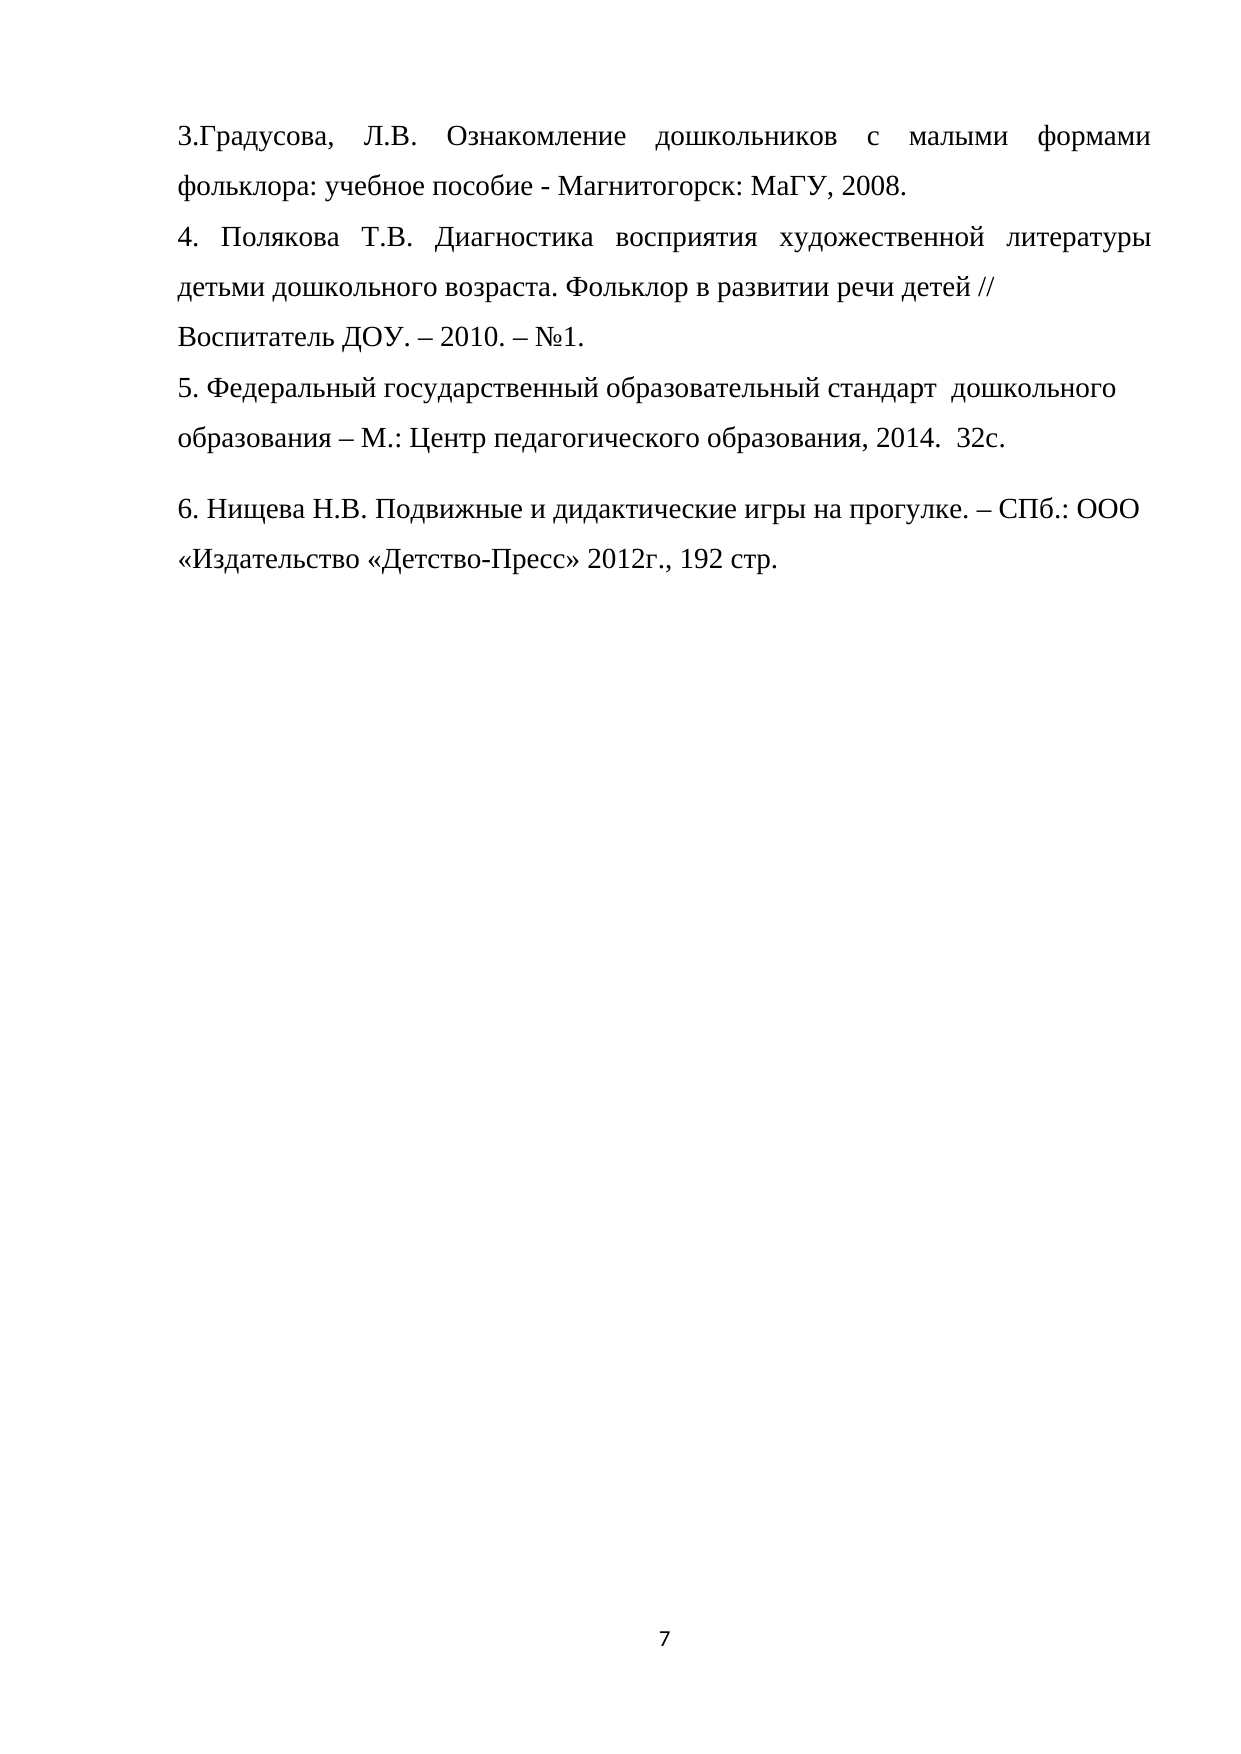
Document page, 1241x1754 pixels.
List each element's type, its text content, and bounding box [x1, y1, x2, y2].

text 5. Федеральный государственный образовательный стандарт дошкольного образования – М.: Центр педагогического образования, 2014. 32с. [177, 370, 1152, 453]
text 4. Полякова Т.В. Диагностика восприятия художественной литературы детьми дошкольного возраста. Фольклор в развитии речи детей // [177, 219, 1152, 303]
text 6. Нищева Н.В. Подвижные и дидактические игры на прогулке. – СПб.: ООО «Издательство «Детство-Пресс» 2012г., 192 стр. [177, 491, 1152, 575]
text 3.Градусова, Л.В. Ознакомление дошкольников с малыми формами фольклора: учебное пособие - Магнитогорск: МаГУ, 2008. [177, 118, 1152, 202]
text Воспитатель ДОУ. – 2010. – №1. [177, 319, 1152, 353]
